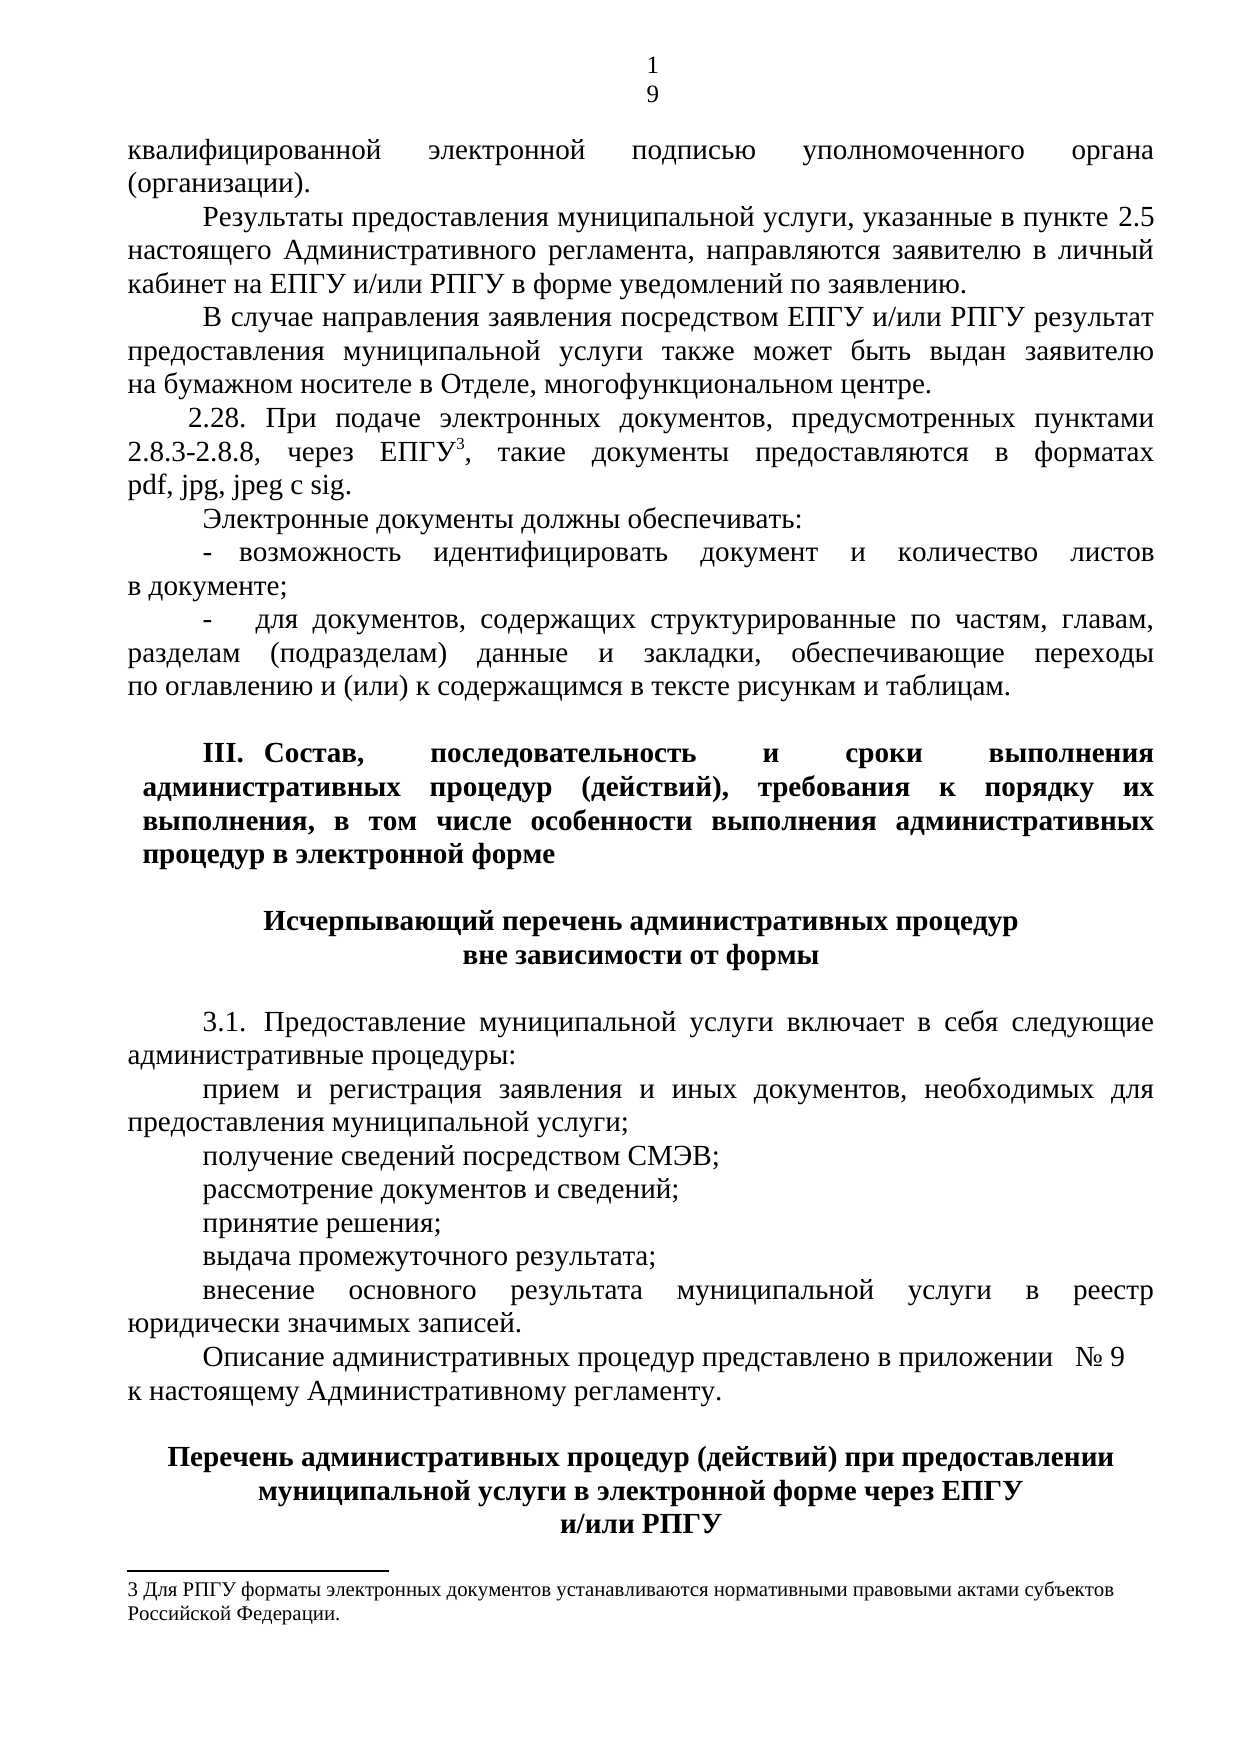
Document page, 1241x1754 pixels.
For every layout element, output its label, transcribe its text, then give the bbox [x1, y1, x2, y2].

list Предоставление муниципальной услуги включает в себя следующие административные процедуры: [127, 1004, 1154, 1071]
text принятие решения; [127, 1205, 1154, 1238]
text рассмотрение документов и сведений; [127, 1171, 1154, 1205]
text выдача промежуточного результата; [127, 1238, 1154, 1272]
text Электронные документы должны обеспечивать: [127, 501, 1155, 534]
text Перечень административных процедур (действий) при предоставлении муниципальной услуги в электронной форме через ЕПГУ и/или РПГУ [127, 1439, 1154, 1540]
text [127, 132, 1154, 199]
text Описание административных процедур представлено в приложении № 9 к настоящему Административному регламенту. [127, 1339, 1154, 1406]
text Исчерпывающий перечень административных процедур вне зависимости от формы [127, 903, 1154, 970]
text получение сведений посредством СМЭВ; [127, 1138, 1154, 1171]
list При подаче электронных документов, предусмотренных пунктами 2.8.3-2.8.8, через ЕПГУ, такие документы предоставляются в форматах pdf, jpg, jpeg с sig. [127, 400, 1155, 501]
list для документов, содержащих структурированные по частям, главам, разделам (подразделам) данные и закладки, обеспечивающие переходы по оглавлению и (или) к содержащимся в тексте рисункам и таблицам. [127, 601, 1155, 702]
text В случае направления заявления посредством ЕПГУ и/или РПГУ результат предоставления муниципальной услуги также может быть выдан заявителю на бумажном носителе в Отделе, многофункциональном центре. [127, 299, 1154, 400]
list возможность идентифицировать документ и количество листов в документе; [127, 534, 1155, 601]
list Состав, последовательность и сроки выполнения административных процедур (действий), требования к порядку их выполнения, в том числе особенности выполнения административных процедур в электронной форме [142, 736, 1155, 870]
text Результаты предоставления муниципальной услуги, указанные в пункте 2.5 настоящего Административного регламента, направляются заявителю в личный кабинет на ЕПГУ и/или РПГУ в форме уведомлений по заявлению. [127, 199, 1154, 299]
text внесение основного результата муниципальной услуги в реестр юридически значимых записей. [127, 1272, 1154, 1339]
text прием и регистрация заявления и иных документов, необходимых для предоставления муниципальной услуги; [127, 1071, 1154, 1138]
